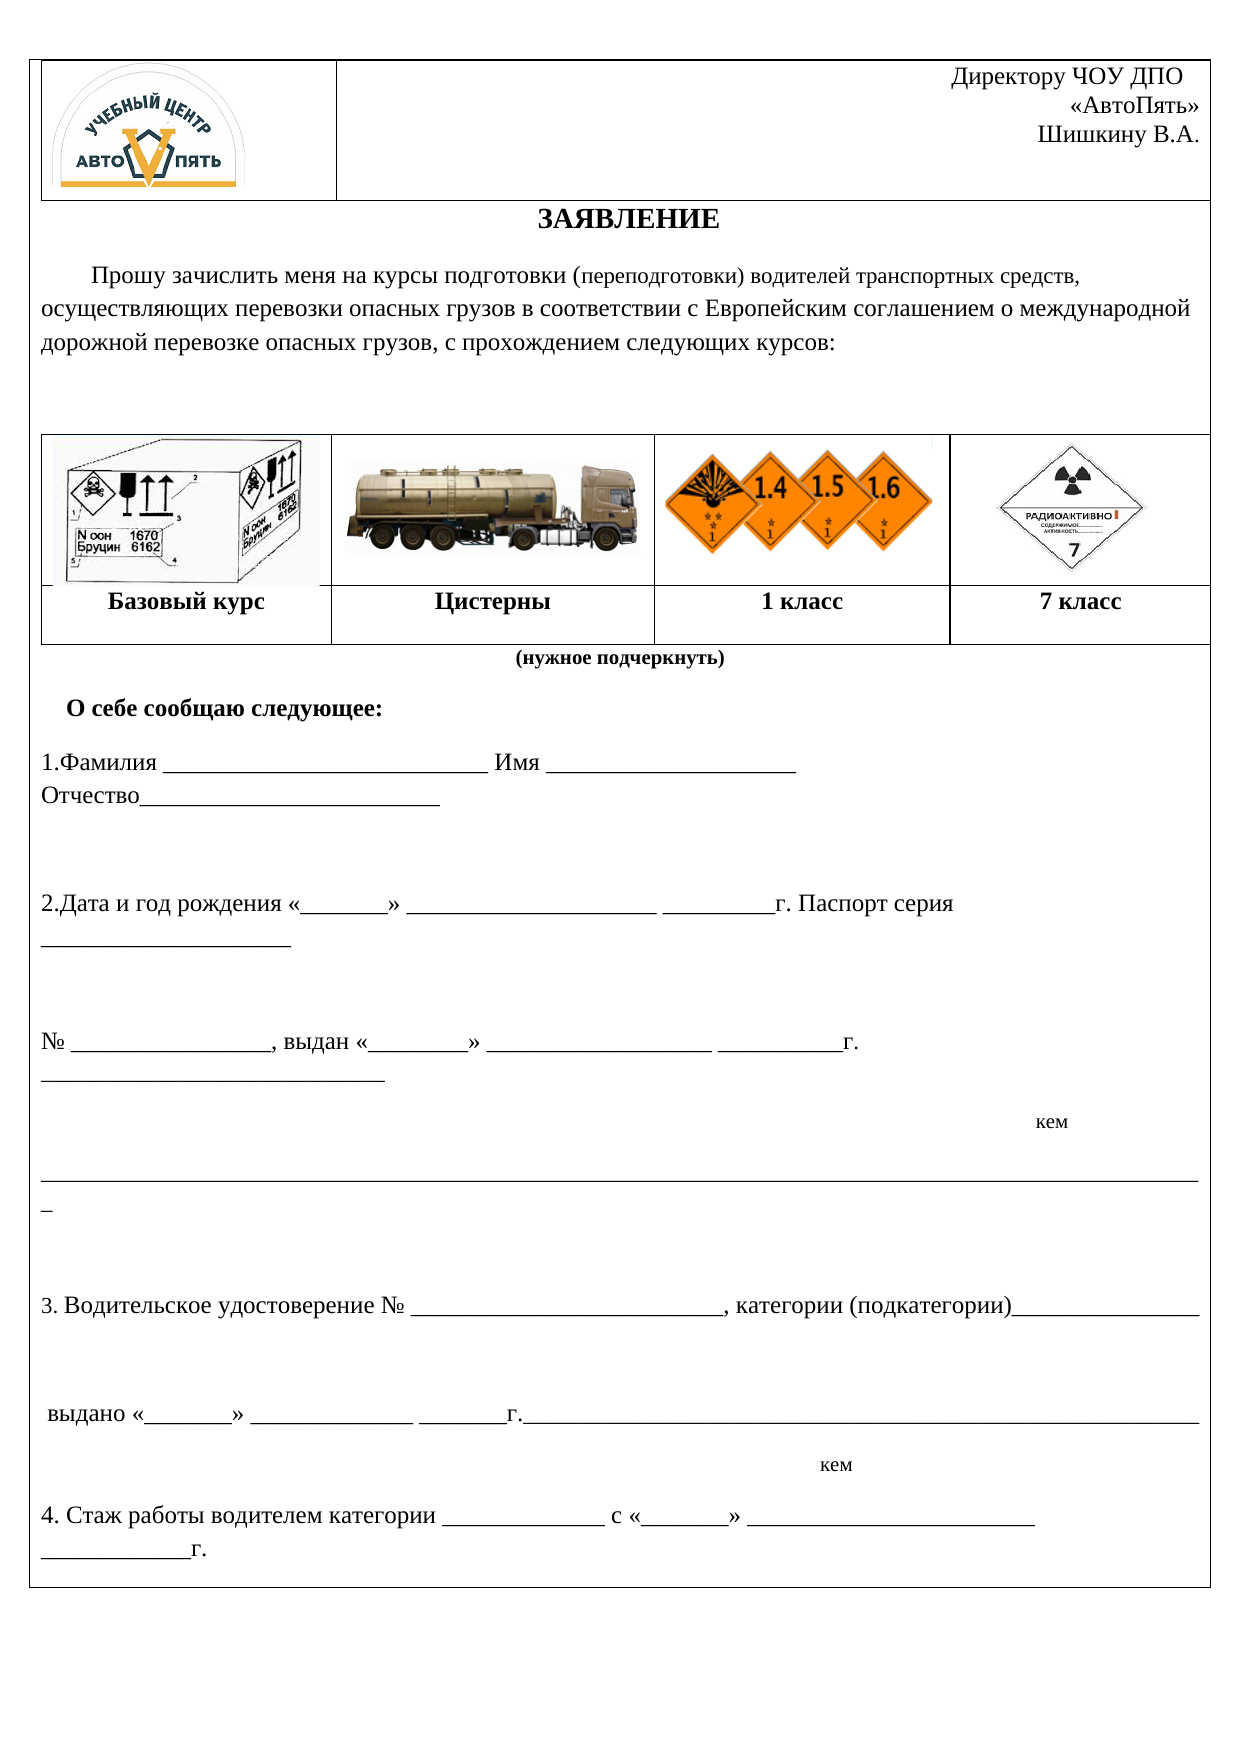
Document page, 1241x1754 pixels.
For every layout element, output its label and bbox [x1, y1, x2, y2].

table_header [30, 60, 1210, 1587]
picture [52, 435, 320, 586]
picture [342, 461, 643, 557]
picture [961, 435, 1180, 583]
picture [52, 61, 245, 187]
picture [665, 435, 933, 554]
